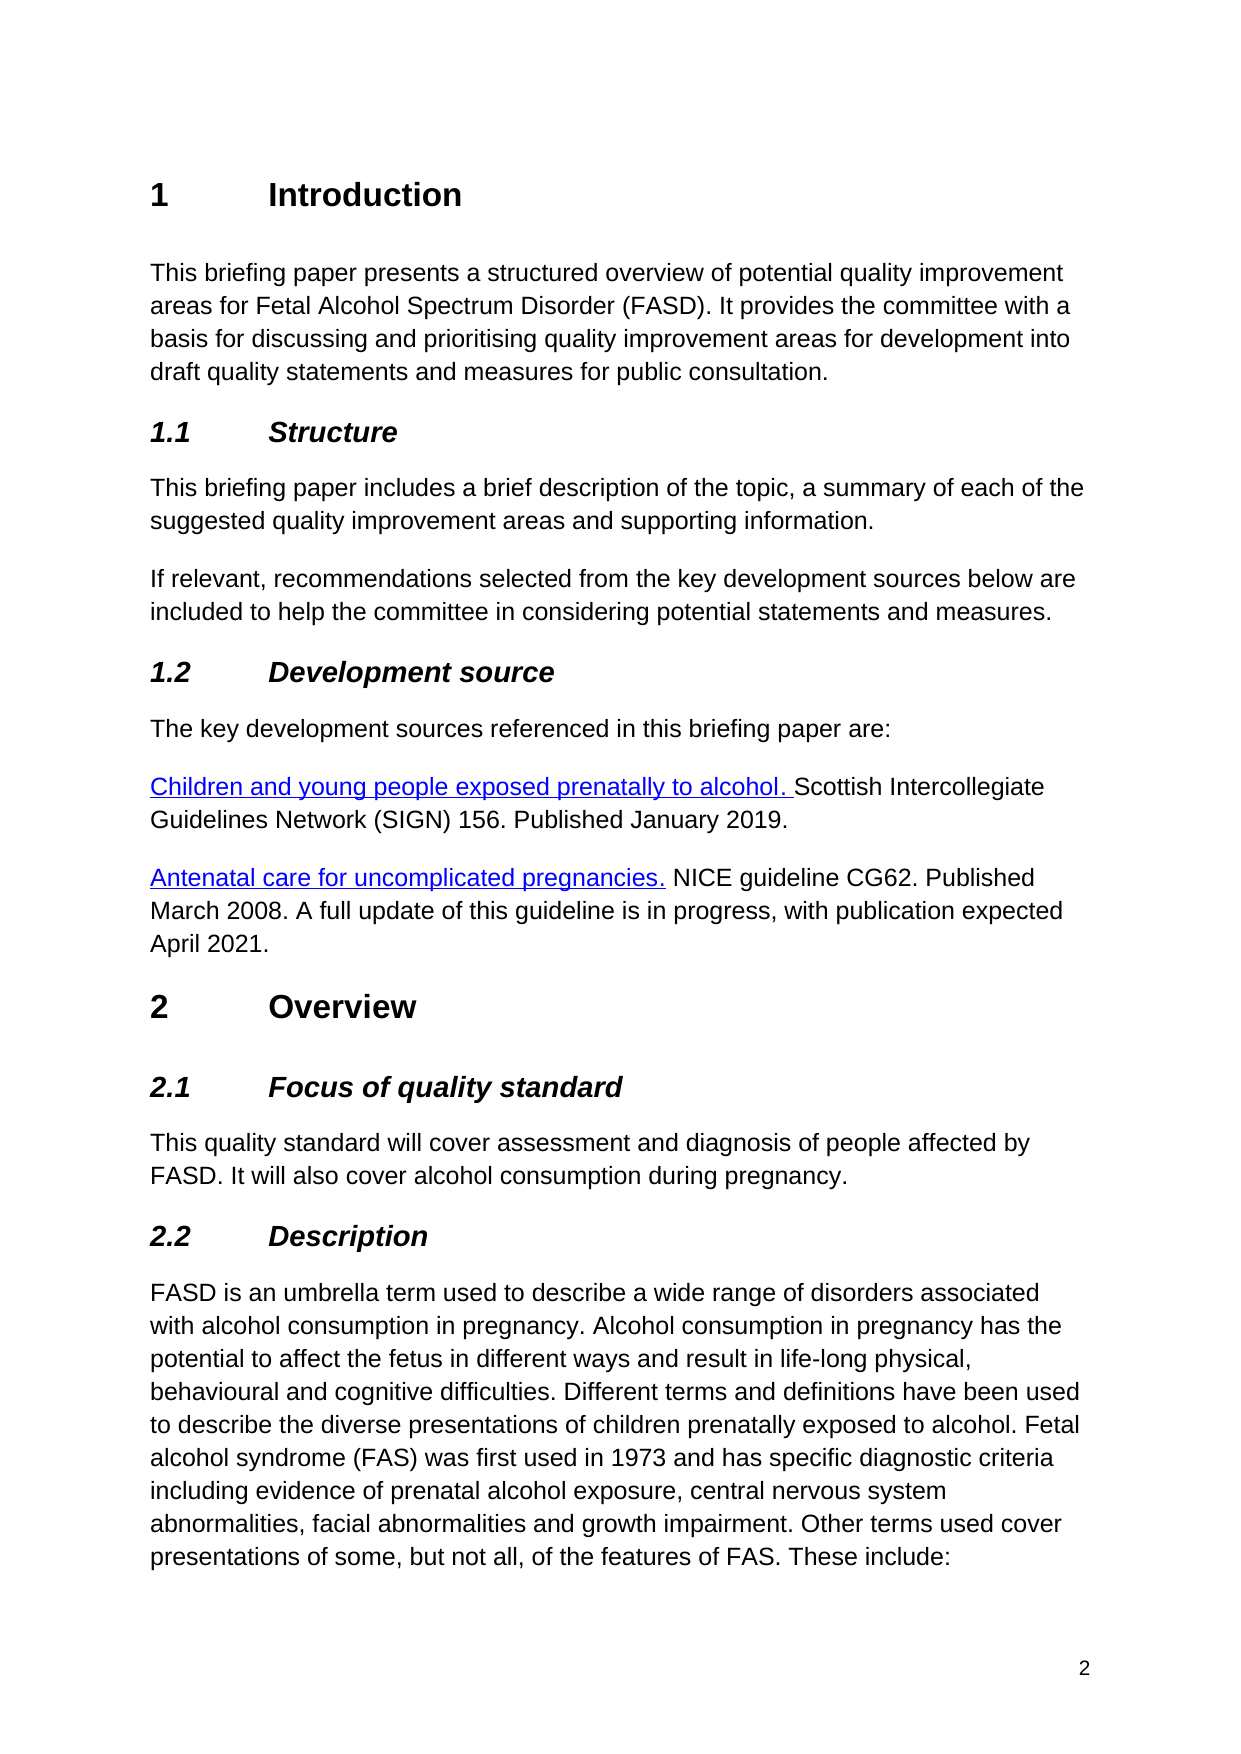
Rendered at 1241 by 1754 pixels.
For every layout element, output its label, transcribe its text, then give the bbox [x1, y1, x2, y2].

text This briefing paper includes a brief description of the topic, a summary of each of the suggested quality improvement areas and supporting information. [150, 473, 1090, 535]
text FASD is an umbrella term used to describe a wide range of disorders associated with alcohol consumption in pregnancy. Alcohol consumption in pregnancy has the potential to affect the fetus in different ways and result in life-long physical, behavioural and cognitive difficulties. Different terms and definitions have been used to describe the diverse presentations of children prenatally exposed to alcohol. Fetal alcohol syndrome (FAS) was first used in 1973 and has specific diagnostic criteria including evidence of prenatal alcohol exposure, central nervous system abnormalities, facial abnormalities and growth impairment. Other terms used cover presentations of some, but not all, of the features of FAS. These include: [150, 1278, 1090, 1571]
text This quality standard will cover assessment and diagnosis of people affected by FASD. It will also cover alcohol consumption during pregnancy. [150, 1128, 1090, 1190]
subtitle Overview [150, 987, 1090, 1025]
text This briefing paper presents a structured overview of potential quality improvement areas for Fetal Alcohol Spectrum Disorder (FASD). It provides the committee with a basis for discussing and prioritising quality improvement areas for development into draft quality statements and measures for public consultation. [150, 258, 1090, 385]
subtitle Structure [150, 415, 1090, 448]
subtitle Introduction [150, 175, 1090, 213]
text The key development sources referenced in this briefing paper are: [150, 714, 1090, 743]
subtitle Focus of quality standard [150, 1069, 1090, 1103]
subtitle Development source [150, 655, 1090, 689]
text Antenatal care for uncomplicated pregnancies. NICE guideline CG62. Published March 2008. A full update of this guideline is in progress, with publication expected April 2021. [150, 863, 1090, 958]
subtitle Description [150, 1219, 1090, 1253]
text If relevant, recommendations selected from the key development sources below are included to help the committee in considering potential statements and measures. [150, 564, 1090, 626]
text Children and young people exposed prenatally to alcohol. Scottish Intercollegiate Guidelines Network (SIGN) 156. Published January 2019. [150, 772, 1090, 834]
